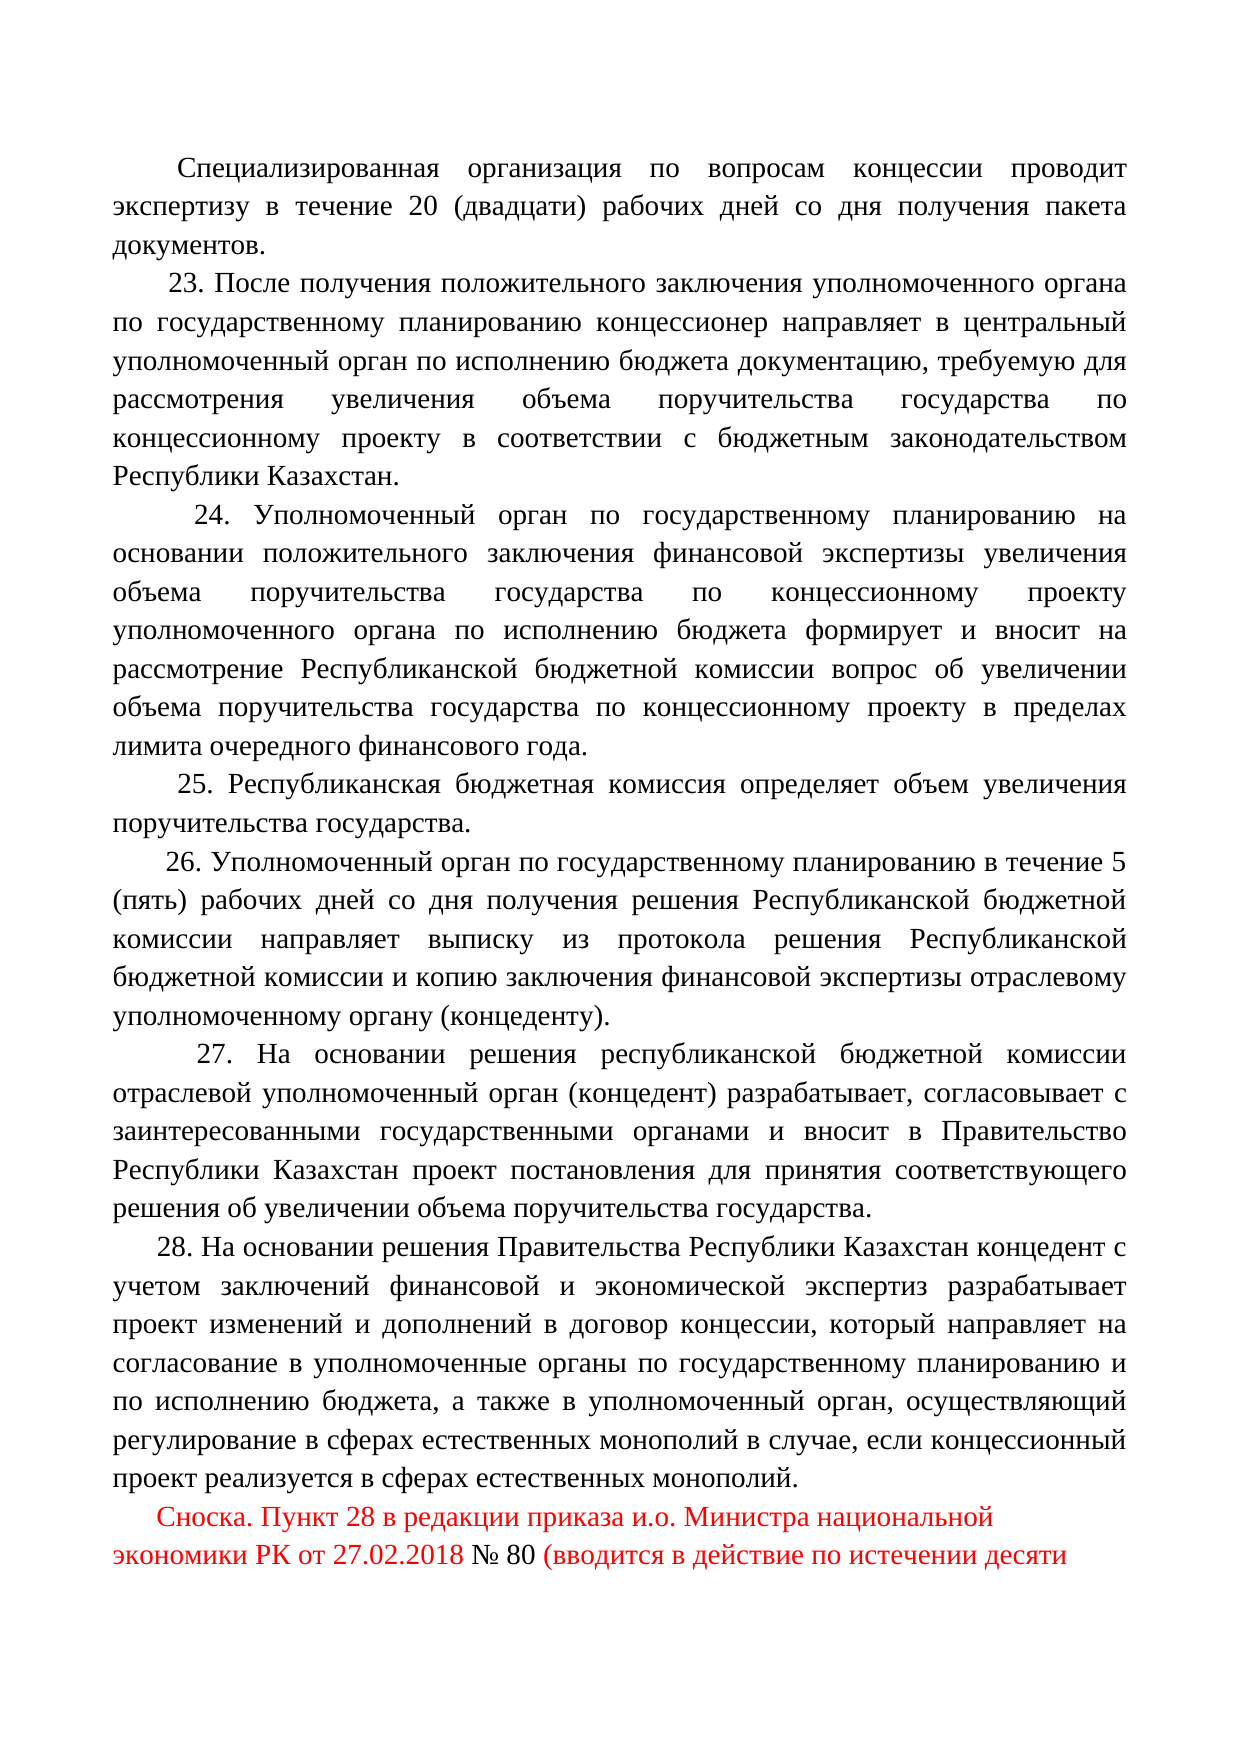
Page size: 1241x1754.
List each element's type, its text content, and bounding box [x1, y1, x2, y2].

text 26. Уполномоченный орган по государственному планированию в течение 5 (пять) рабочих дней со дня получения решения Республиканской бюджетной комиссии направляет выписку из протокола решения Республиканской бюджетной комиссии и копию заключения финансовой экспертизы отраслевому уполномоченному органу (концеденту). [112, 844, 1128, 1031]
text Специализированная организация по вопросам концессии проводит экспертизу в течение 20 (двадцати) рабочих дней со дня получения пакета документов. [112, 150, 1128, 261]
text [112, 1499, 1128, 1571]
text 24. Уполномоченный орган по государственному планированию на основании положительного заключения финансовой экспертизы увеличения объема поручительства государства по концессионному проекту уполномоченного органа по исполнению бюджета формирует и вносит на рассмотрение Республиканской бюджетной комиссии вопрос об увеличении объема поручительства государства по концессионному проекту в пределах лимита очередного финансового года. [112, 497, 1128, 762]
text 23. После получения положительного заключения уполномоченного органа по государственному планированию концессионер направляет в центральный уполномоченный орган по исполнению бюджета документацию, требуемую для рассмотрения увеличения объема поручительства государства по концессионному проекту в соответствии с бюджетным законодательством Республики Казахстан. [112, 266, 1128, 492]
text 27. На основании решения республиканской бюджетной комиссии отраслевой уполномоченный орган (концедент) разрабатывает, согласовывает с заинтересованными государственными органами и вносит в Правительство Республики Казахстан проект постановления для принятия соответствующего решения об увеличении объема поручительства государства. [112, 1036, 1128, 1224]
text 28. На основании решения Правительства Республики Казахстан концедент с учетом заключений финансовой и экономической экспертиз разрабатывает проект изменений и дополнений в договор концессии, который направляет на согласование в уполномоченные органы по государственному планированию и по исполнению бюджета, а также в уполномоченный орган, осуществляющий регулирование в сферах естественных монополий в случае, если концессионный проект реализуется в сферах естественных монополий. [112, 1229, 1128, 1494]
text 25. Республиканская бюджетная комиссия определяет объем увеличения поручительства государства. [112, 767, 1128, 839]
